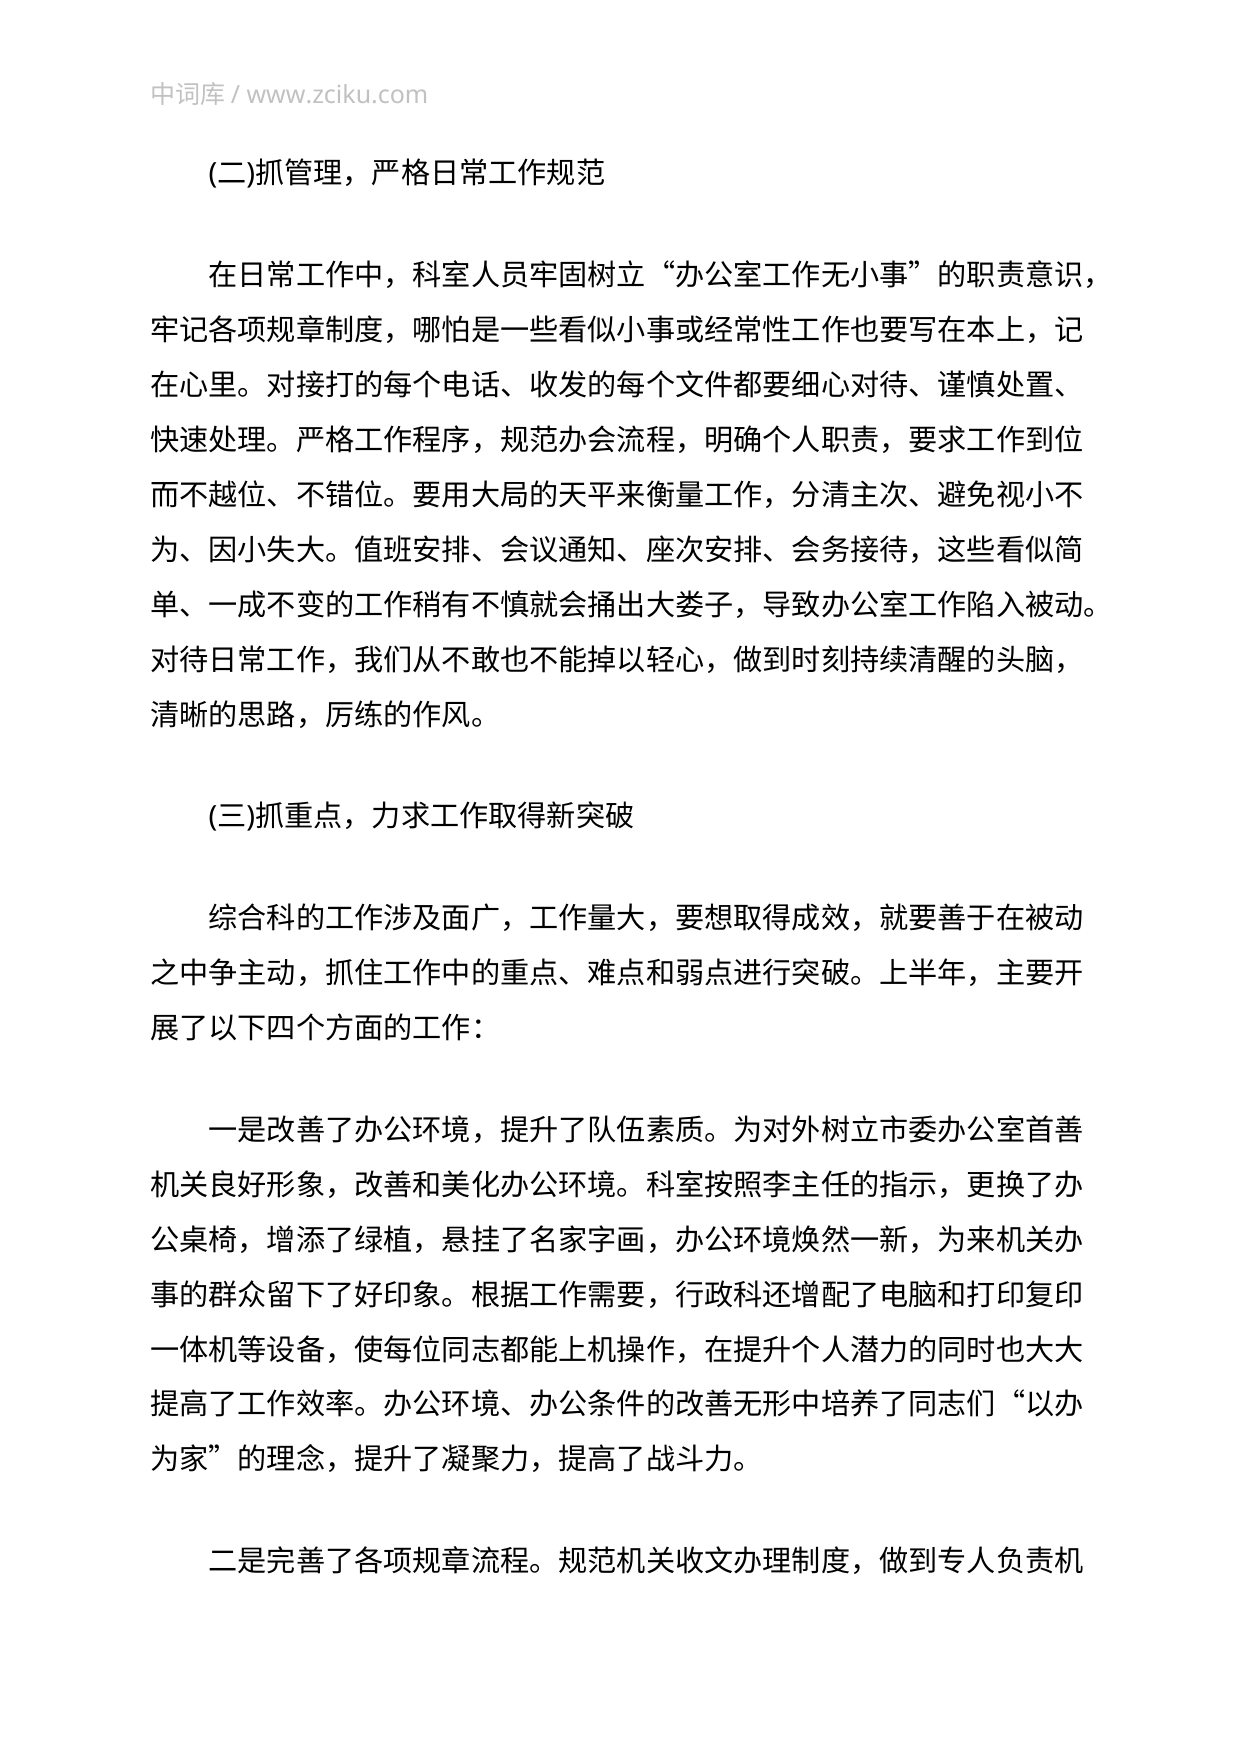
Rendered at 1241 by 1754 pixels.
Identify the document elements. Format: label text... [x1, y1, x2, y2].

text 综合科的工作涉及面广，工作量大，要想取得成效，就要善于在被动之中争主动，抓住工作中的重点、难点和弱点进行突破。上半年，主要开展了以下四个方面的工作： [150, 895, 1090, 1047]
text (三)抓重点，力求工作取得新突破 [150, 793, 1090, 835]
text (二)抓管理，严格日常工作规范 [150, 150, 1090, 192]
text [150, 1538, 1090, 1580]
text 在日常工作中，科室人员牢固树立“办公室工作无小事”的职责意识，牢记各项规章制度，哪怕是一些看似小事或经常性工作也要写在本上，记在心里。对接打的每个电话、收发的每个文件都要细心对待、谨慎处置、快速处理。严格工作程序，规范办会流程，明确个人职责，要求工作到位而不越位、不错位。要用大局的天平来衡量工作，分清主次、避免视小不为、因小失大。值班安排、会议通知、座次安排、会务接待，这些看似简单、一成不变的工作稍有不慎就会捅出大娄子，导致办公室工作陷入被动。对待日常工作，我们从不敢也不能掉以轻心，做到时刻持续清醒的头脑，清晰的思路，厉练的作风。 [150, 252, 1090, 733]
text 一是改善了办公环境，提升了队伍素质。为对外树立市委办公室首善机关良好形象，改善和美化办公环境。科室按照李主任的指示，更换了办公桌椅，增添了绿植，悬挂了名家字画，办公环境焕然一新，为来机关办事的群众留下了好印象。根据工作需要，行政科还增配了电脑和打印复印一体机等设备，使每位同志都能上机操作，在提升个人潜力的同时也大大提高了工作效率。办公环境、办公条件的改善无形中培养了同志们“以办为家”的理念，提升了凝聚力，提高了战斗力。 [150, 1106, 1090, 1478]
